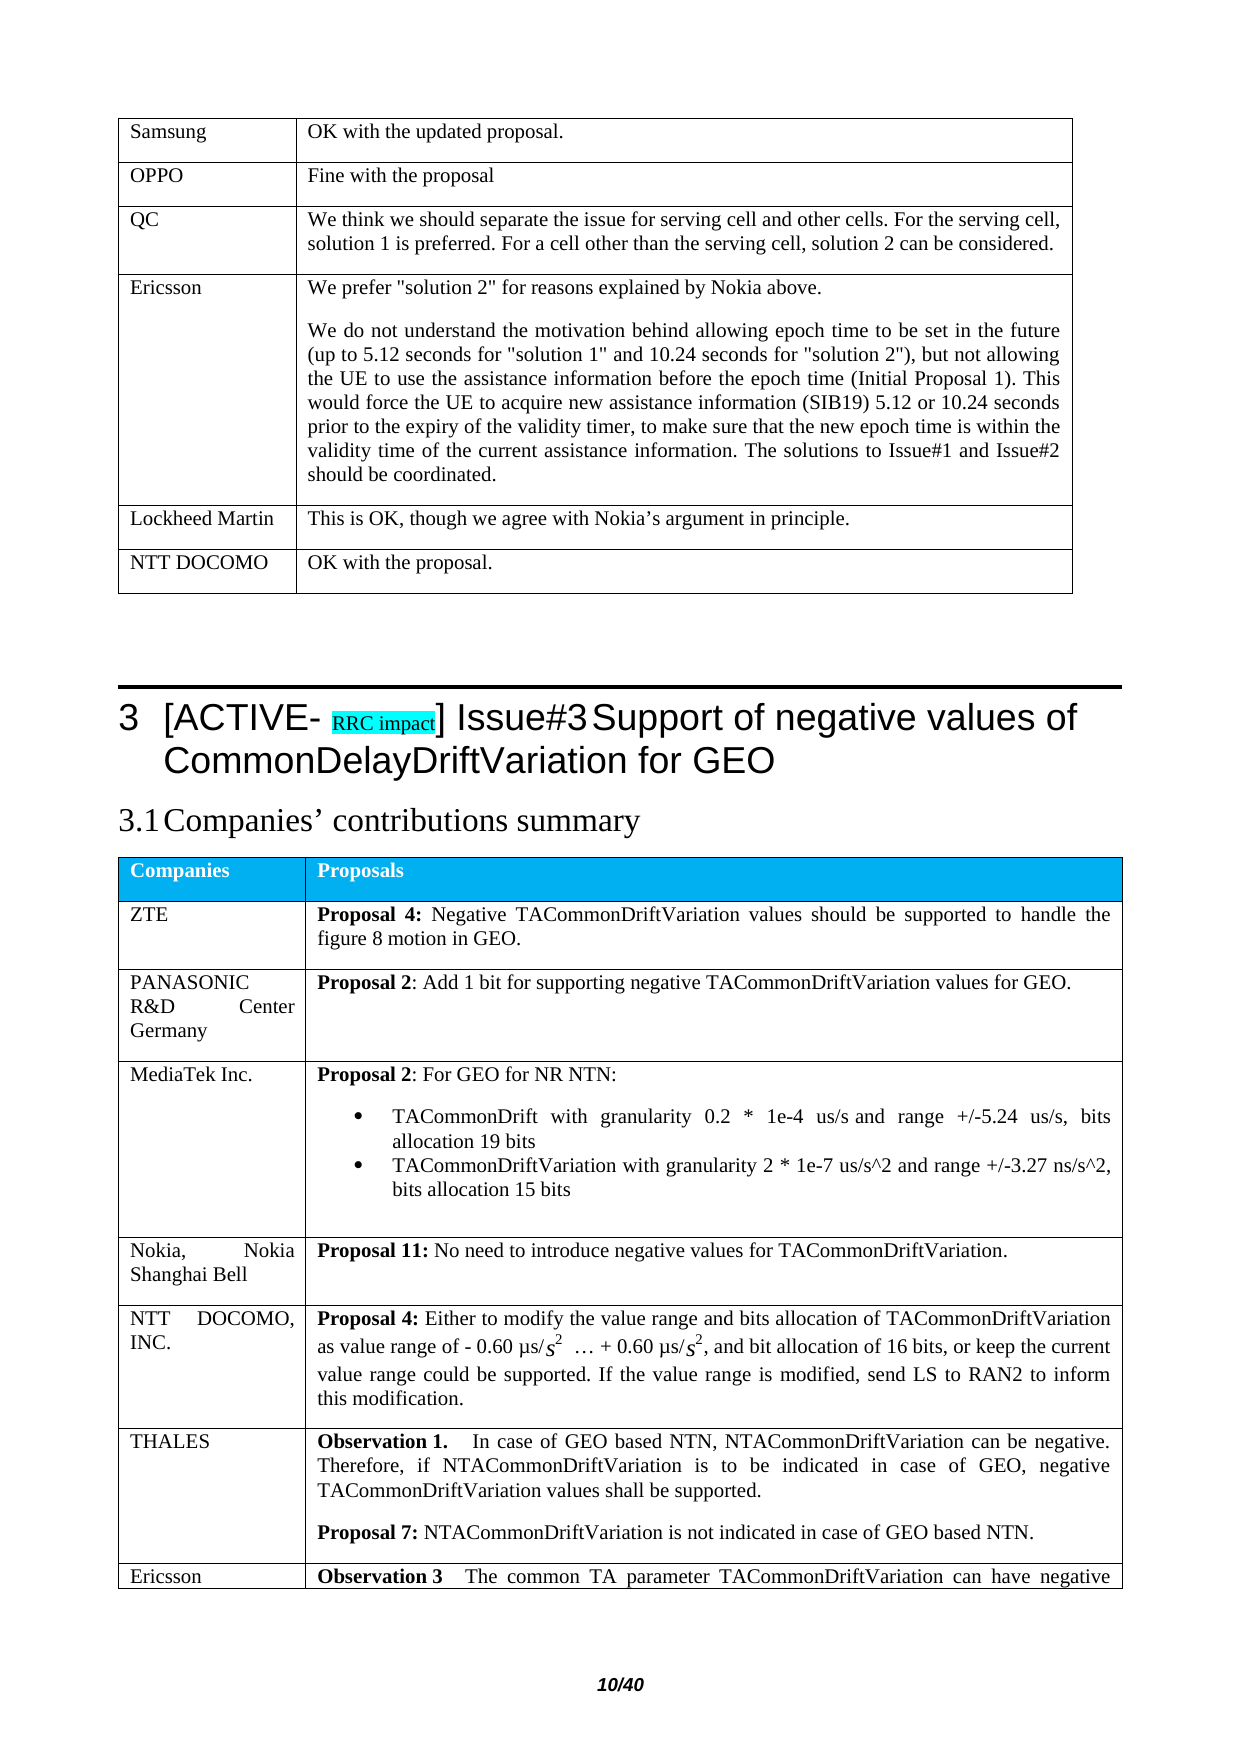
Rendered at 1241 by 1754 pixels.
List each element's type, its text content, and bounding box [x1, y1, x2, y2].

table_cell PANASONIC R&D Center Germany [119, 970, 305, 1061]
table_cell OPPO [119, 163, 296, 206]
table_cell Fine with the proposal [297, 163, 1072, 206]
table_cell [306, 1564, 1122, 1588]
table_cell We think we should separate the issue for serving cell and other cells. For the serving cell, solution 1 is preferred. For a cell other than the serving cell, solution 2 can be considered. [297, 207, 1072, 274]
table_cell Lockheed Martin [119, 506, 296, 549]
table_cell We prefer "solution 2" for reasons explained by Nokia above. We do not understand the motivation behind allowing epoch time to be set in the future (up to 5.12 seconds for "solution 1" and 10.24 seconds for "solution 2"), but not allowing the UE to use the assistance information before the epoch time (Initial Proposal 1). This would force the UE to acquire new assistance information (SIB19) 5.12 or 10.24 seconds prior to the expiry of the validity timer, to make sure that the new epoch time is within the validity time of the current assistance information. The solutions to Issue#1 and Issue#2 should be coordinated. [297, 275, 1072, 505]
table_header Proposals [306, 858, 1122, 901]
table_cell This is OK, though we agree with Nokia’s argument in principle. [297, 506, 1072, 549]
table_cell Nokia, Nokia Shanghai Bell [119, 1238, 305, 1305]
table_cell Observation 1. In case of GEO based NTN, NTACommonDriftVariation can be negative. Therefore, if NTACommonDriftVariation is to be indicated in case of GEO, negative TACommonDriftVariation values shall be supported. Proposal 7: NTACommonDriftVariation is not indicated in case of GEO based NTN. [306, 1429, 1122, 1563]
table_cell NTT DOCOMO, INC. [119, 1306, 305, 1428]
table_cell Ericsson [119, 1564, 305, 1588]
table_cell Ericsson [119, 275, 296, 505]
table_cell Proposal 4: Negative TACommonDriftVariation values should be supported to handle the figure 8 motion in GEO. [306, 902, 1122, 969]
table_cell Proposal 4: Either to modify the value range and bits allocation of TACommonDriftVariation as value range of - 0.60 µs/ … + 0.60 µs/, and bit allocation of 16 bits, or keep the current value range could be supported. If the value range is modified, send LS to RAN2 to inform this modification. [306, 1306, 1122, 1428]
table_header Companies [119, 858, 305, 901]
table_cell THALES [119, 1429, 305, 1563]
table_cell Samsung [119, 119, 296, 162]
table_cell OK with the proposal. [297, 550, 1072, 592]
table_cell Proposal 2: Add 1 bit for supporting negative TACommonDriftVariation values for GEO. [306, 970, 1122, 1061]
subtitle Companies’ contributions summary [118, 800, 1122, 838]
table_cell ZTE [119, 902, 305, 969]
table_cell MediaTek Inc. [119, 1062, 305, 1237]
table_cell QC [119, 207, 296, 274]
table_cell OK with the updated proposal. [297, 119, 1072, 162]
table_cell Proposal 11: No need to introduce negative values for TACommonDriftVariation. [306, 1238, 1122, 1305]
subtitle [ACTIVE- RRC impact] Issue#3 Support of negative values of CommonDelayDriftVariation for GEO [118, 689, 1122, 781]
table_cell Proposal 2: For GEO for NR NTN: TACommonDrift with granularity 0.2 * 1e-4 us/s and range +/-5.24 us/s, bits allocation 19 bits TACommonDriftVariation with granularity 2 * 1e-7 us/s^2 and range +/-3.27 ns/s^2, bits allocation 15 bits [306, 1062, 1122, 1237]
table_cell NTT DOCOMO [119, 550, 296, 592]
